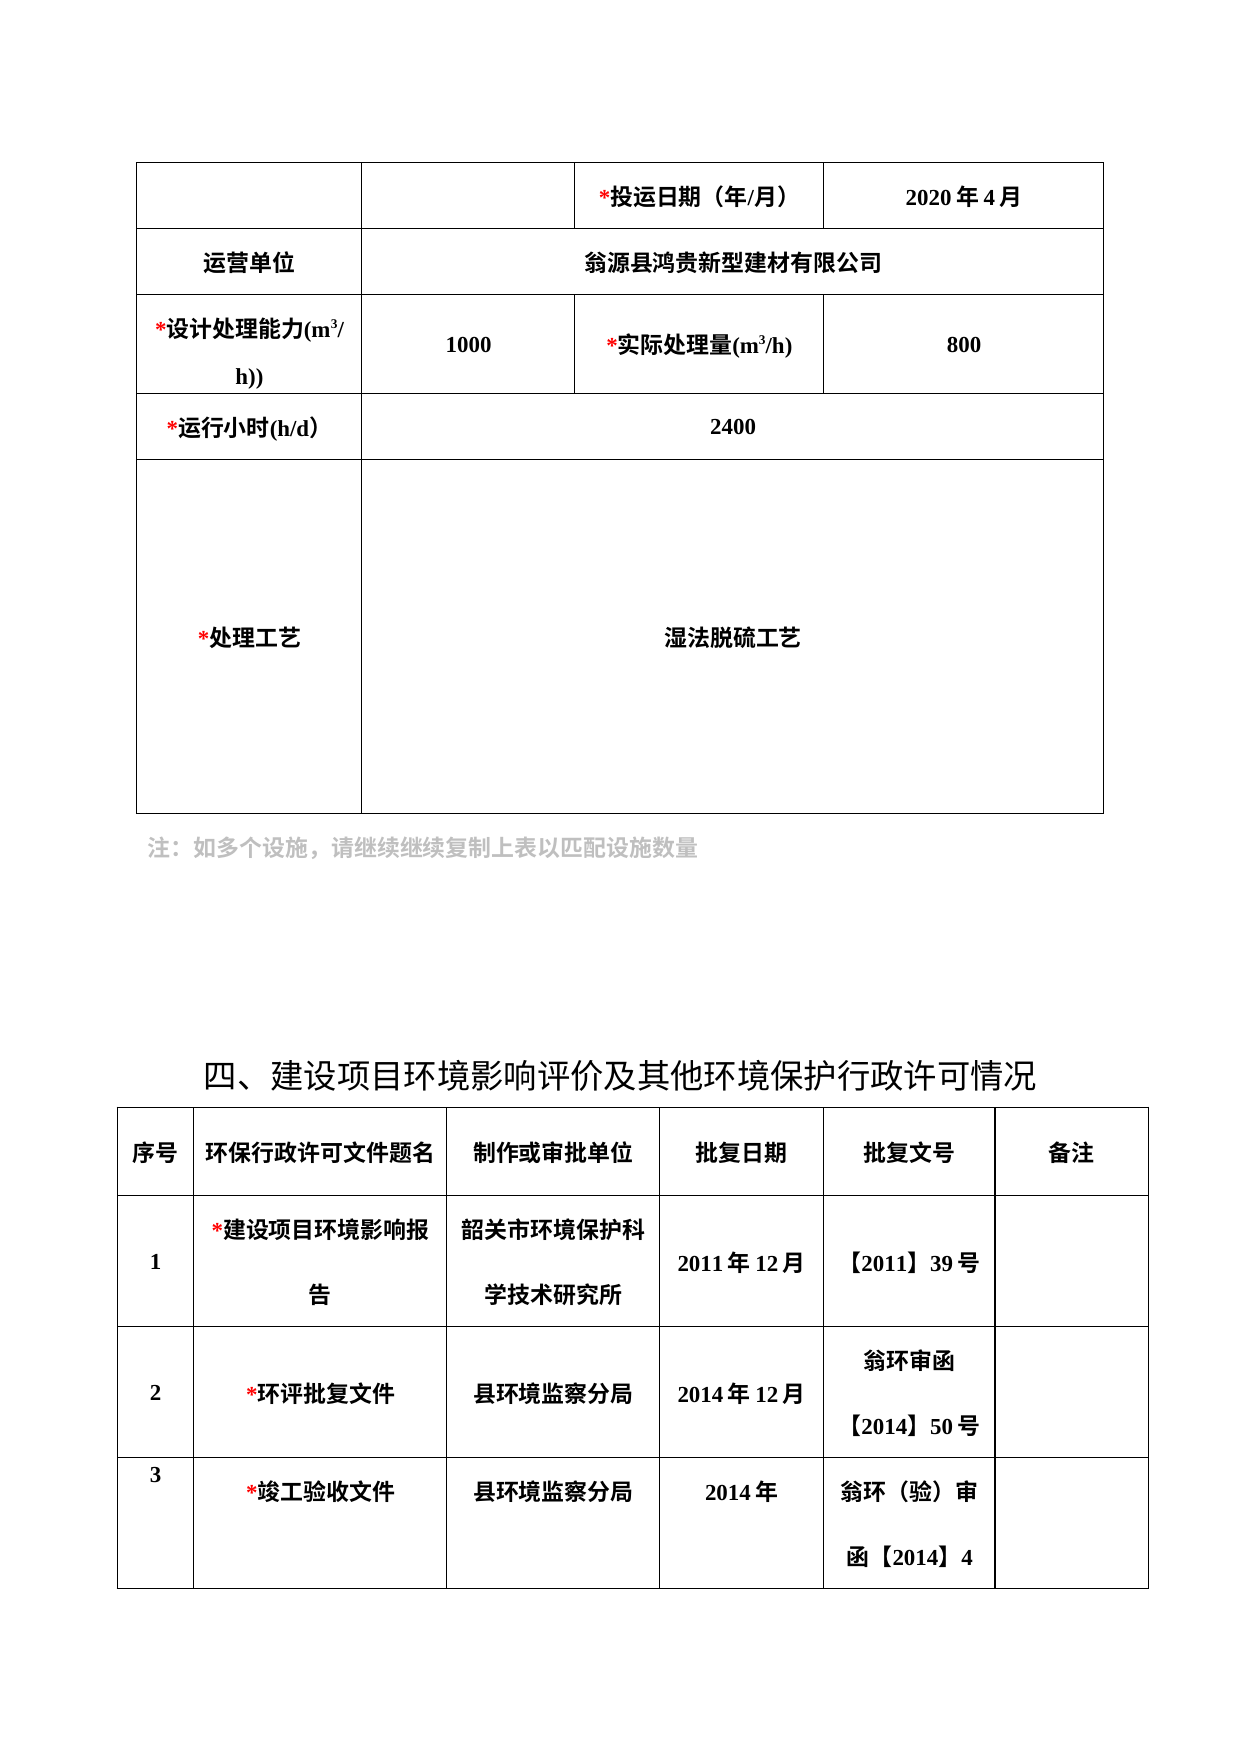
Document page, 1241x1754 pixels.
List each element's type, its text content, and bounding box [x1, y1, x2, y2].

table_cell *投运日期（年/月） [575, 163, 823, 228]
table_cell 800 [824, 295, 1103, 393]
table_cell [137, 163, 361, 228]
table_cell 1000 [362, 295, 574, 393]
table_cell [362, 163, 574, 228]
table_cell [996, 1327, 1148, 1457]
table_header 批复日期 [660, 1108, 823, 1195]
table_cell 2400 [362, 394, 1103, 459]
table_cell 运营单位 [137, 229, 361, 294]
table_cell 翁源县鸿贵新型建材有限公司 [362, 229, 1103, 294]
text 注：如多个设施，请继续继续复制上表以匹配设施数量 [148, 814, 1092, 879]
table_cell [996, 1458, 1148, 1588]
table_header 备注 [996, 1108, 1148, 1195]
table_cell [996, 1196, 1148, 1326]
table_cell 2020年4月 [824, 163, 1103, 228]
table_cell 2014年12月 [660, 1327, 823, 1457]
table_cell *处理工艺 [137, 460, 361, 813]
table_header 序号 [118, 1108, 193, 1195]
table_cell 翁环（验）审函【2014】4号 [824, 1458, 994, 1588]
table_header 环保行政许可文件题名 [194, 1108, 446, 1195]
table_cell *竣工验收文件 [194, 1458, 446, 1588]
table_cell *建设项目环境影响报告 [194, 1196, 446, 1326]
table_cell *环评批复文件 [194, 1327, 446, 1457]
table_cell 1 [118, 1196, 193, 1326]
table_cell 3 [118, 1458, 193, 1588]
table_cell *实际处理量(m3/h) [575, 295, 823, 393]
table_cell 韶关市环境保护科学技术研究所 [447, 1196, 659, 1326]
table_cell 2 [118, 1327, 193, 1457]
table_header 制作或审批单位 [447, 1108, 659, 1195]
table_cell 2014年 [660, 1458, 823, 1588]
table_cell 湿法脱硫工艺 [362, 460, 1103, 813]
table_cell *设计处理能力(m3/h)) [137, 295, 361, 393]
table_cell 2011年12月 [660, 1196, 823, 1326]
text 四、建设项目环境影响评价及其他环境保护行政许可情况 [148, 1042, 1092, 1107]
table_cell 县环境监察分局 [447, 1458, 659, 1588]
table_cell *运行小时(h/d） [137, 394, 361, 459]
table_header 批复文号 [824, 1108, 994, 1195]
table_cell 县环境监察分局 [447, 1327, 659, 1457]
table_cell 翁环审函【2014】50号 [824, 1327, 994, 1457]
table_cell 【2011】39号 [824, 1196, 994, 1326]
